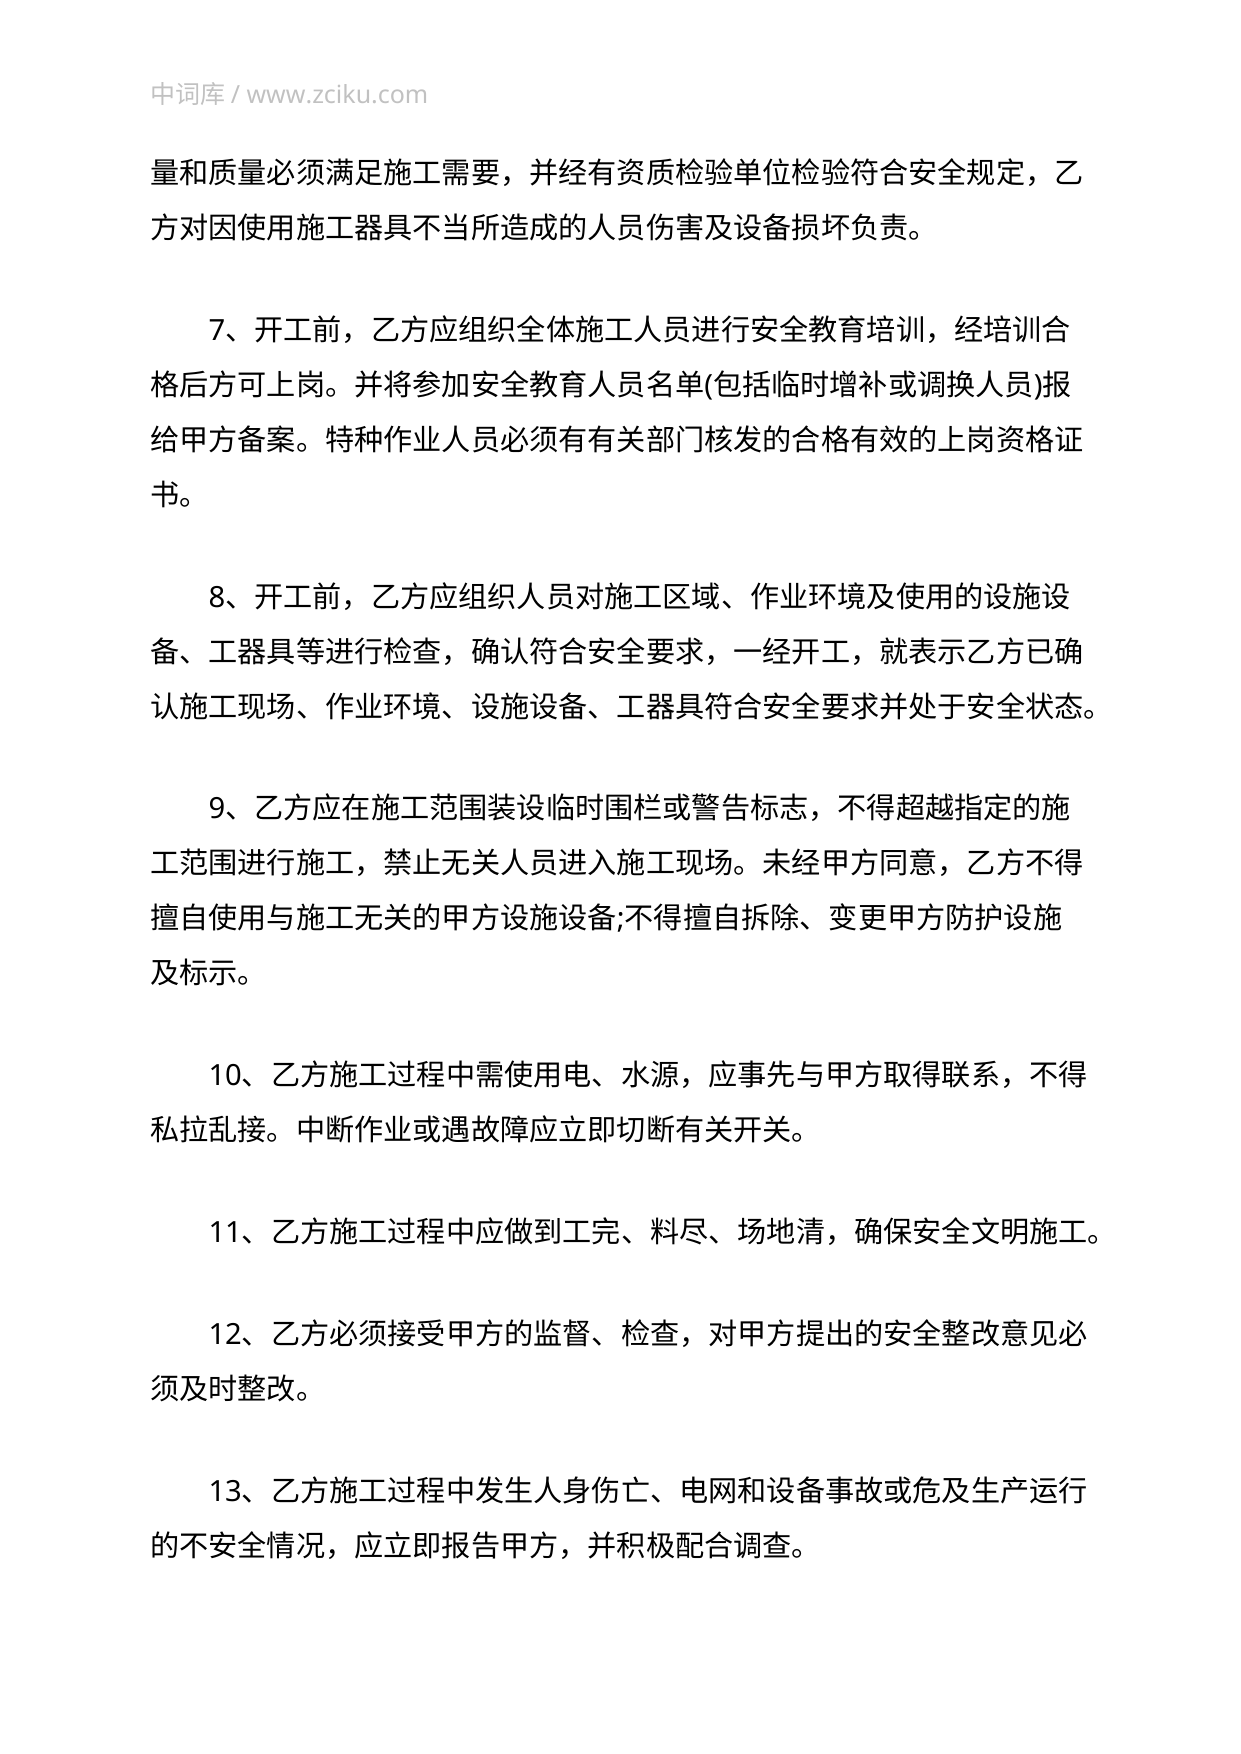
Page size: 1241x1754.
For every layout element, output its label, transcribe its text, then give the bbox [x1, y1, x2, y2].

text 8、开工前，乙方应组织人员对施工区域、作业环境及使用的设施设备、工器具等进行检查，确认符合安全要求，一经开工，就表示乙方已确认施工现场、作业环境、设施设备、工器具符合安全要求并处于安全状态。 [150, 573, 1090, 726]
text 9、乙方应在施工范围装设临时围栏或警告标志，不得超越指定的施工范围进行施工，禁止无关人员进入施工现场。未经甲方同意，乙方不得擅自使用与施工无关的甲方设施设备;不得擅自拆除、变更甲方防护设施及标示。 [150, 785, 1090, 992]
text 10、乙方施工过程中需使用电、水源，应事先与甲方取得联系，不得私拉乱接。中断作业或遇故障应立即切断有关开关。 [150, 1052, 1090, 1149]
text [150, 150, 1090, 247]
text 7、开工前，乙方应组织全体施工人员进行安全教育培训，经培训合格后方可上岗。并将参加安全教育人员名单(包括临时增补或调换人员)报给甲方备案。特种作业人员必须有有关部门核发的合格有效的上岗资格证书。 [150, 307, 1090, 514]
text 13、乙方施工过程中发生人身伤亡、电网和设备事故或危及生产运行的不安全情况，应立即报告甲方，并积极配合调查。 [150, 1467, 1090, 1564]
text 12、乙方必须接受甲方的监督、检查，对甲方提出的安全整改意见必须及时整改。 [150, 1310, 1090, 1408]
text 11、乙方施工过程中应做到工完、料尽、场地清，确保安全文明施工。 [150, 1208, 1090, 1251]
